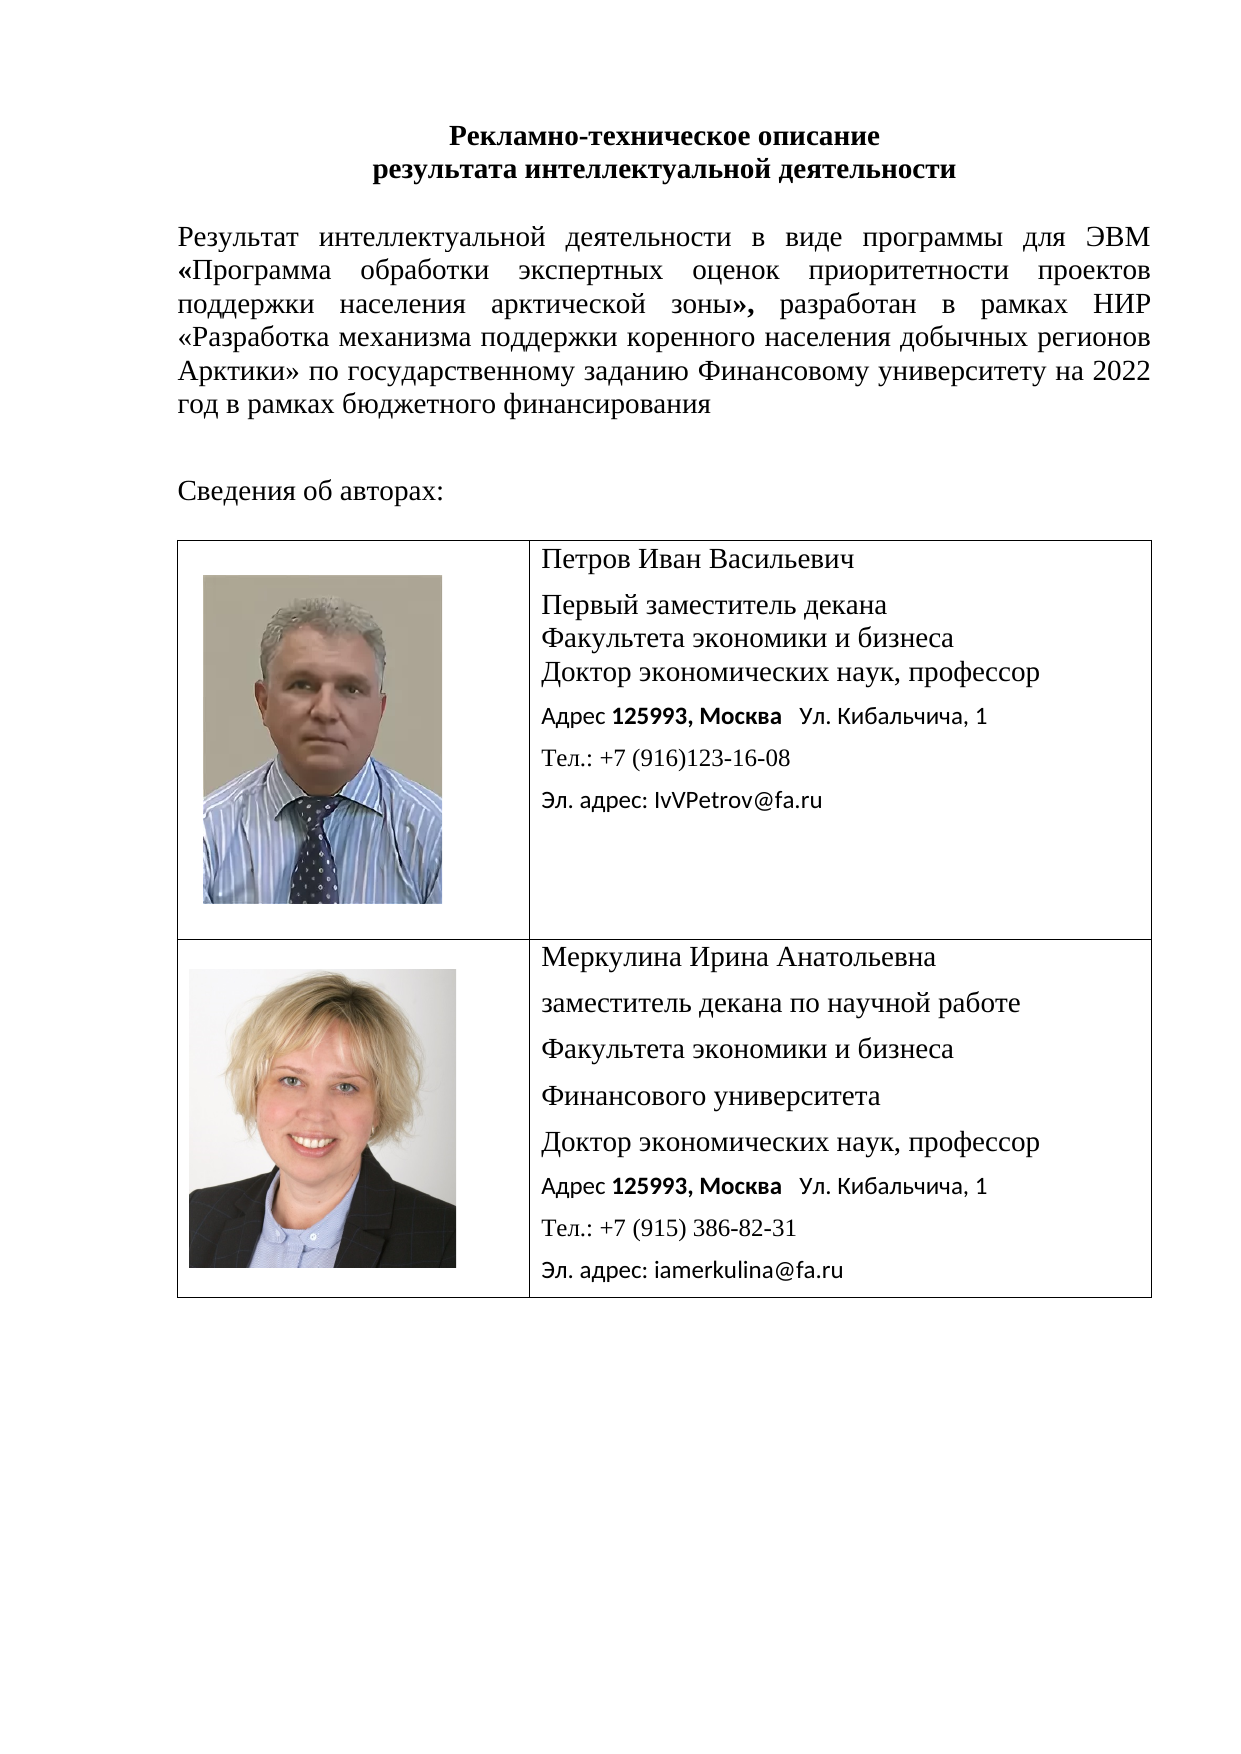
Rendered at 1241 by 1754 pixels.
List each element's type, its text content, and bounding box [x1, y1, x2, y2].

text Рекламно-техническое описание [177, 118, 1152, 152]
text Сведения об авторах: [177, 473, 1152, 506]
text результата интеллектуальной деятельности [177, 152, 1152, 185]
table_header [178, 541, 529, 938]
text Результат интеллектуальной деятельности в виде программы для ЭВМ «Программа обработки экспертных оценок приоритетности проектов поддержки населения арктической зоны», разработан в рамках НИР «Разработка механизма поддержки коренного населения добычных регионов Арктики» по государственному заданию Финансовому университету на 2022 год в рамках бюджетного финансирования [177, 219, 1152, 286]
table_header Петров Иван Васильевич Первый заместитель декана Факультета экономики и бизнеса Доктор экономических наук, профессор Адрес 125993, Москва Ул. Кибальчича, 1 Тел.: +7 (916)123-16-08 Эл. адрес: IvVPetrov@fa.ru [530, 541, 1151, 938]
picture [203, 575, 443, 904]
picture [189, 969, 457, 1268]
table_cell [178, 940, 529, 1297]
table_cell Меркулина Ирина Анатольевна заместитель декана по научной работе Факультета экономики и бизнеса Финансового университета Доктор экономических наук, профессор Адрес 125993, Москва Ул. Кибальчича, 1 Тел.: +7 (915) 386-82-31 Эл. адрес: iamerkulina@fa.ru [530, 940, 1151, 1297]
text Результат интеллектуальной деятельности в виде программы для ЭВМ «Программа обработки экспертных оценок приоритетности проектов поддержки населения арктической зоны», разработан в рамках НИР «Разработка механизма поддержки коренного населения добычных регионов Арктики» по государственному заданию Финансовому университету на 2022 год в рамках бюджетного финансирования [177, 286, 1152, 420]
